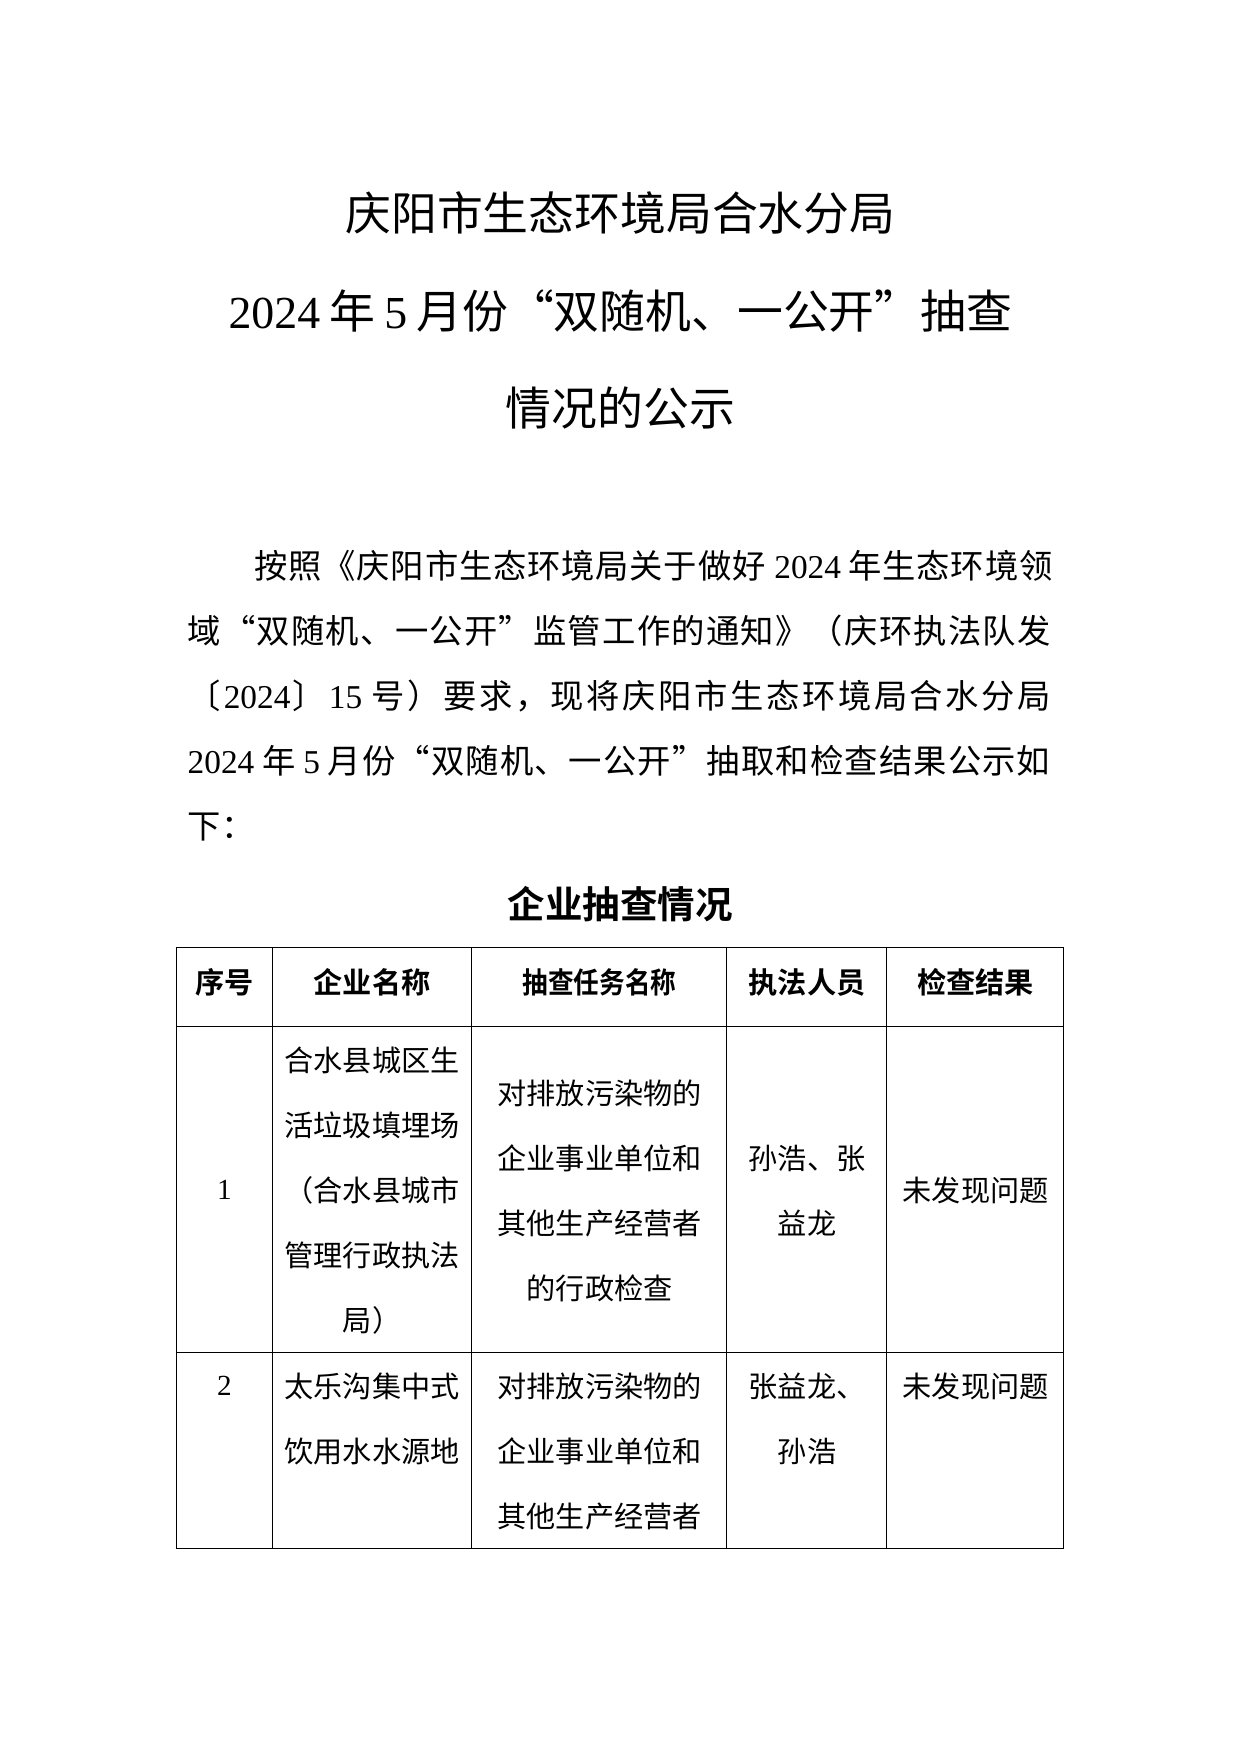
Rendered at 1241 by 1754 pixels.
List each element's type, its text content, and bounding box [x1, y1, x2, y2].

table_header 检查结果 [887, 948, 1063, 1026]
table_header 执法人员 [727, 948, 886, 1026]
text 庆阳市生态环境局合水分局 [187, 162, 1053, 259]
text 按照《庆阳市生态环境局关于做好2024年生态环境领域“双随机、一公开”监管工作的通知》（庆环执法队发〔2024〕15号）要求，现将庆阳市生态环境局合水分局2024年5月份“双随机、一公开”抽取和检查结果公示如下： [187, 532, 1053, 857]
text 情况的公示 [187, 357, 1053, 454]
table_cell 孙浩、张益龙 [727, 1027, 886, 1352]
text 企业抽查情况 [187, 869, 1053, 934]
text 2024年5月份“双随机、一公开”抽查 [187, 259, 1053, 357]
table_header 抽查任务名称 [472, 948, 726, 1026]
table_cell 1 [177, 1027, 272, 1352]
table_cell 太乐沟集中式饮用水水源地 [273, 1353, 471, 1548]
table_cell 未发现问题 [887, 1027, 1063, 1352]
table_cell 合水县城区生活垃圾填埋场（合水县城市管理行政执法局） [273, 1027, 471, 1352]
table_header 企业名称 [273, 948, 471, 1026]
table_cell 未发现问题 [887, 1353, 1063, 1548]
table_cell 2 [177, 1353, 272, 1548]
table_cell 张益龙、孙浩 [727, 1353, 886, 1548]
table_cell 对排放污染物的企业事业单位和其他生产经营者的行政检查 [472, 1027, 726, 1352]
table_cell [472, 1353, 726, 1548]
table_header 序号 [177, 948, 272, 1026]
